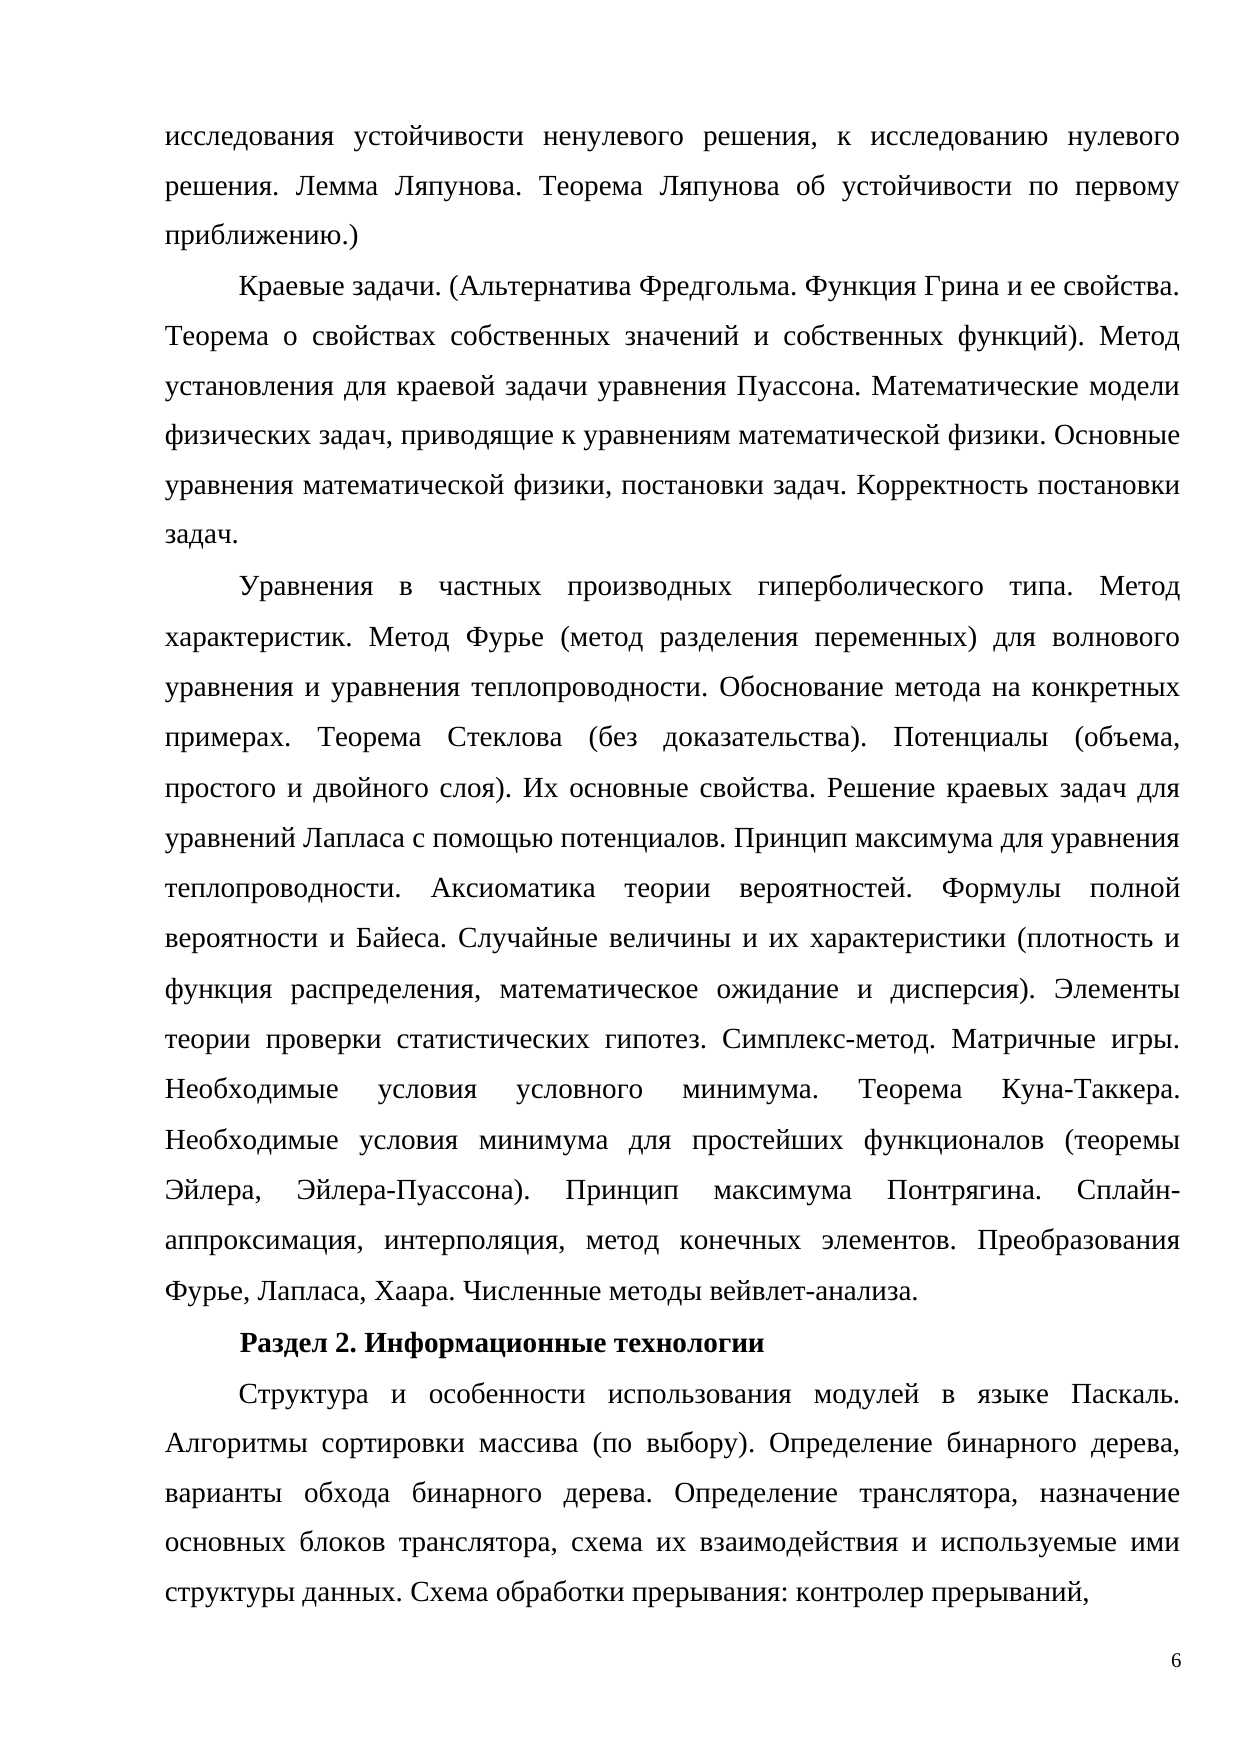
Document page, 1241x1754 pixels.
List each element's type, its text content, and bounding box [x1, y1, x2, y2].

text Структура и особенности использования модулей в языке Паскаль. Алгоритмы сортировки массива (по выбору). Определение бинарного дерева, варианты обхода бинарного дерева. Определение транслятора, назначение основных блоков транслятора, схема их взаимодействия и используемые ими структуры данных. Схема обработки прерывания: контролер прерываний, [164, 1376, 1181, 1608]
text Краевые задачи. (Альтернатива Фредгольма. Функция Грина и ее свойства. Теорема о свойствах собственных значений и собственных функций). Метод установления для краевой задачи уравнения Пуассона. Математические модели физических задач, приводящие к уравнениям математической физики. Основные уравнения математической физики, постановки задач. Корректность постановки задач. [164, 268, 1181, 550]
text Уравнения в частных производных гиперболического типа. Метод характеристик. Метод Фурье (метод разделения переменных) для волнового уравнения и уравнения теплопроводности. Обоснование метода на конкретных примерах. Теорема Стеклова (без доказательства). Потенциалы (объема, простого и двойного слоя). Их основные свойства. Решение краевых задач для уравнений Лапласа с помощью потенциалов. Принцип максимума для уравнения теплопроводности. Аксиоматика теории вероятностей. Формулы полной вероятности и Байеса. Случайные величины и их характеристики (плотность и функция распределения, математическое ожидание и дисперсия). Элементы теории проверки статистических гипотез. Симплекс-метод. Матричные игры. Необходимые условия условного минимума. Теорема Куна-Таккера. Необходимые условия минимума для простейших функционалов (теоремы Эйлера, Эйлера-Пуассона). Принцип максимума Понтрягина. Сплайн-аппроксимация, интерполяция, метод конечных элементов. Преобразования Фурье, Лапласа, Хаара. Численные методы вейвлет-анализа. [164, 568, 1181, 1306]
text Раздел 2. Информационные технологии [239, 1325, 1181, 1358]
text исследования устойчивости ненулевого решения, к исследованию нулевого решения. Лемма Ляпунова. Теорема Ляпунова об устойчивости по первому приближению.) [164, 118, 1181, 250]
